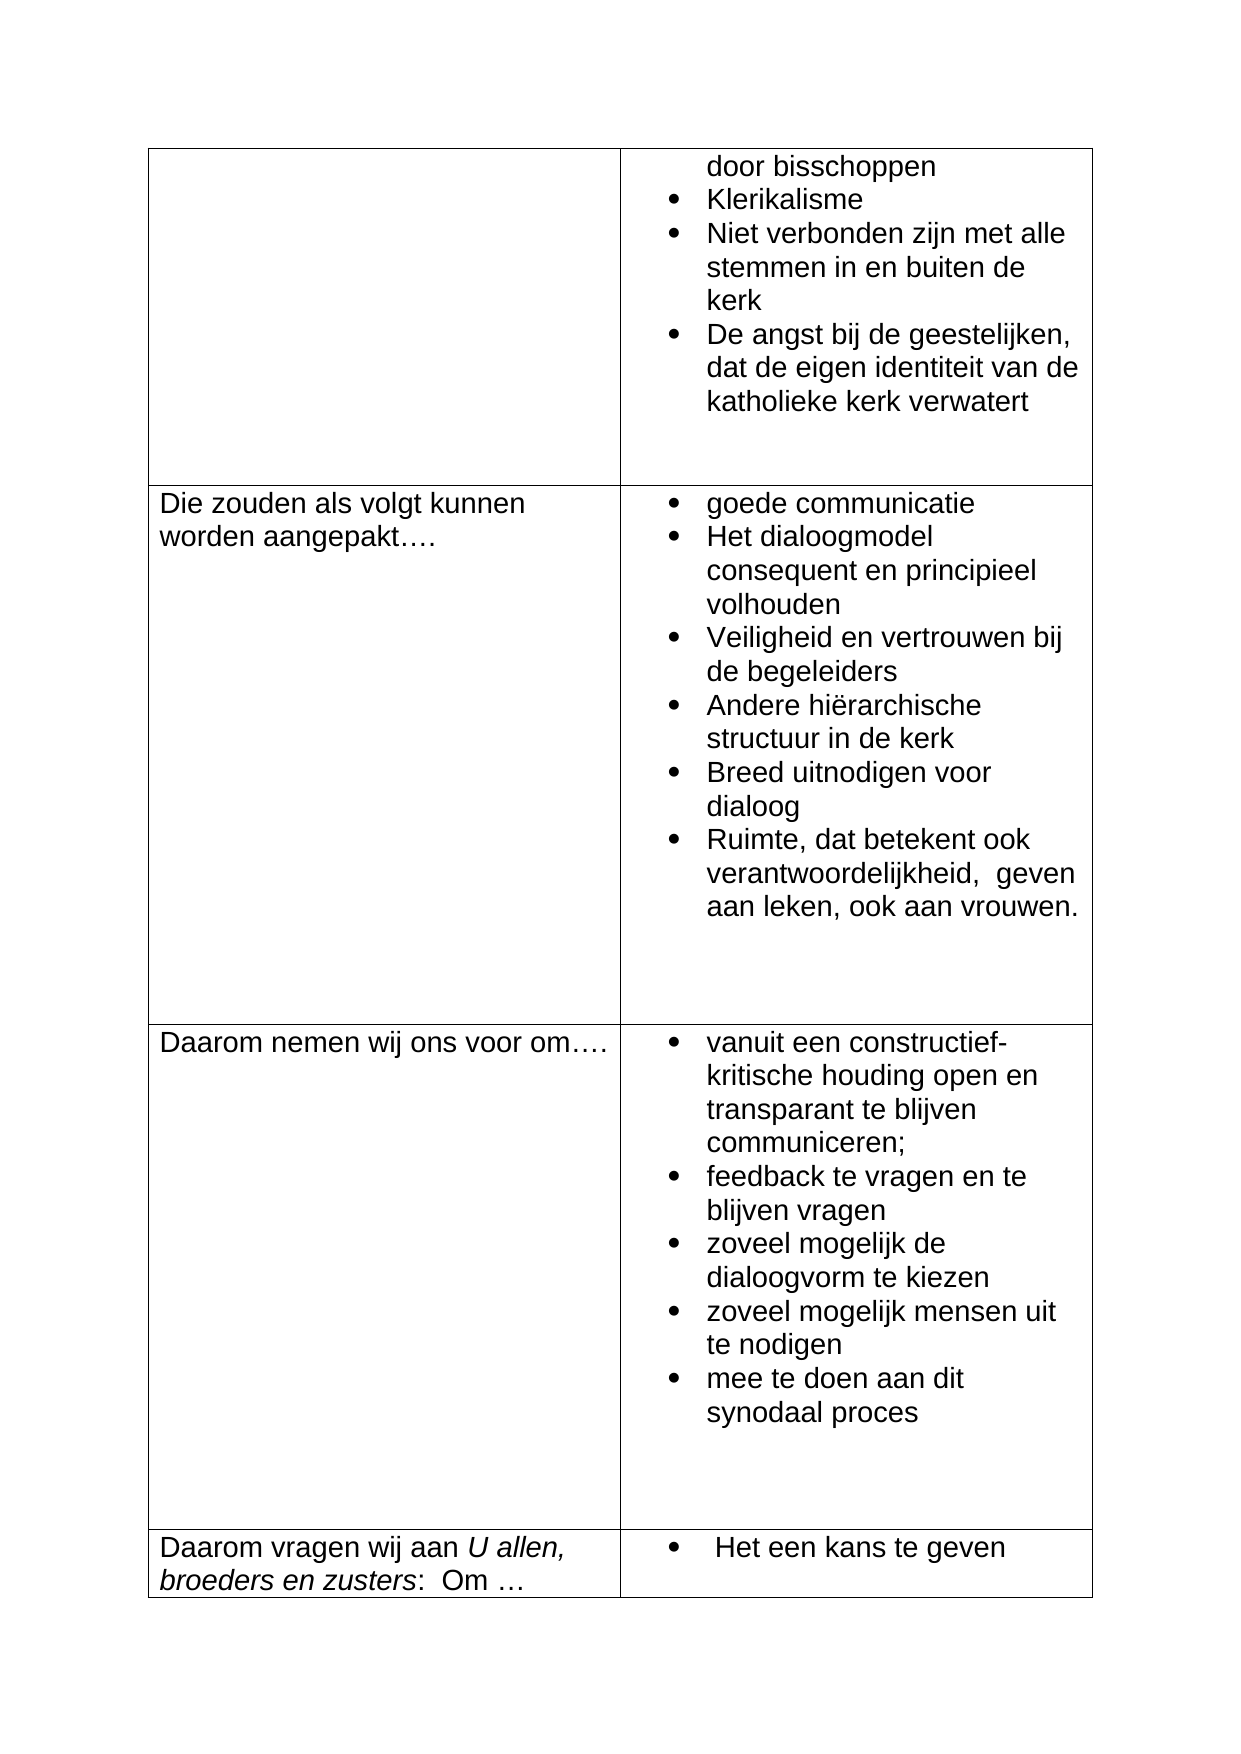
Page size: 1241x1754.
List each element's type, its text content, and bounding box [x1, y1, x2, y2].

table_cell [621, 149, 1092, 485]
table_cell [149, 1530, 620, 1597]
table_cell goede communicatie Het dialoogmodel consequent en principieel volhouden Veiligheid en vertrouwen bij de begeleiders Andere hiërarchische structuur in de kerk Breed uitnodigen voor dialoog Ruimte, dat betekent ook verantwoordelijkheid, geven aan leken, ook aan vrouwen. [621, 486, 1092, 1024]
table_cell vanuit een constructief-kritische houding open en transparant te blijven communiceren; feedback te vragen en te blijven vragen zoveel mogelijk de dialoogvorm te kiezen zoveel mogelijk mensen uit te nodigen mee te doen aan dit synodaal proces [621, 1025, 1092, 1529]
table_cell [621, 1530, 1092, 1597]
table_cell Die zouden als volgt kunnen worden aangepakt…. [149, 486, 620, 1024]
table_cell Daarom nemen wij ons voor om…. [149, 1025, 620, 1529]
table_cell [149, 149, 620, 485]
